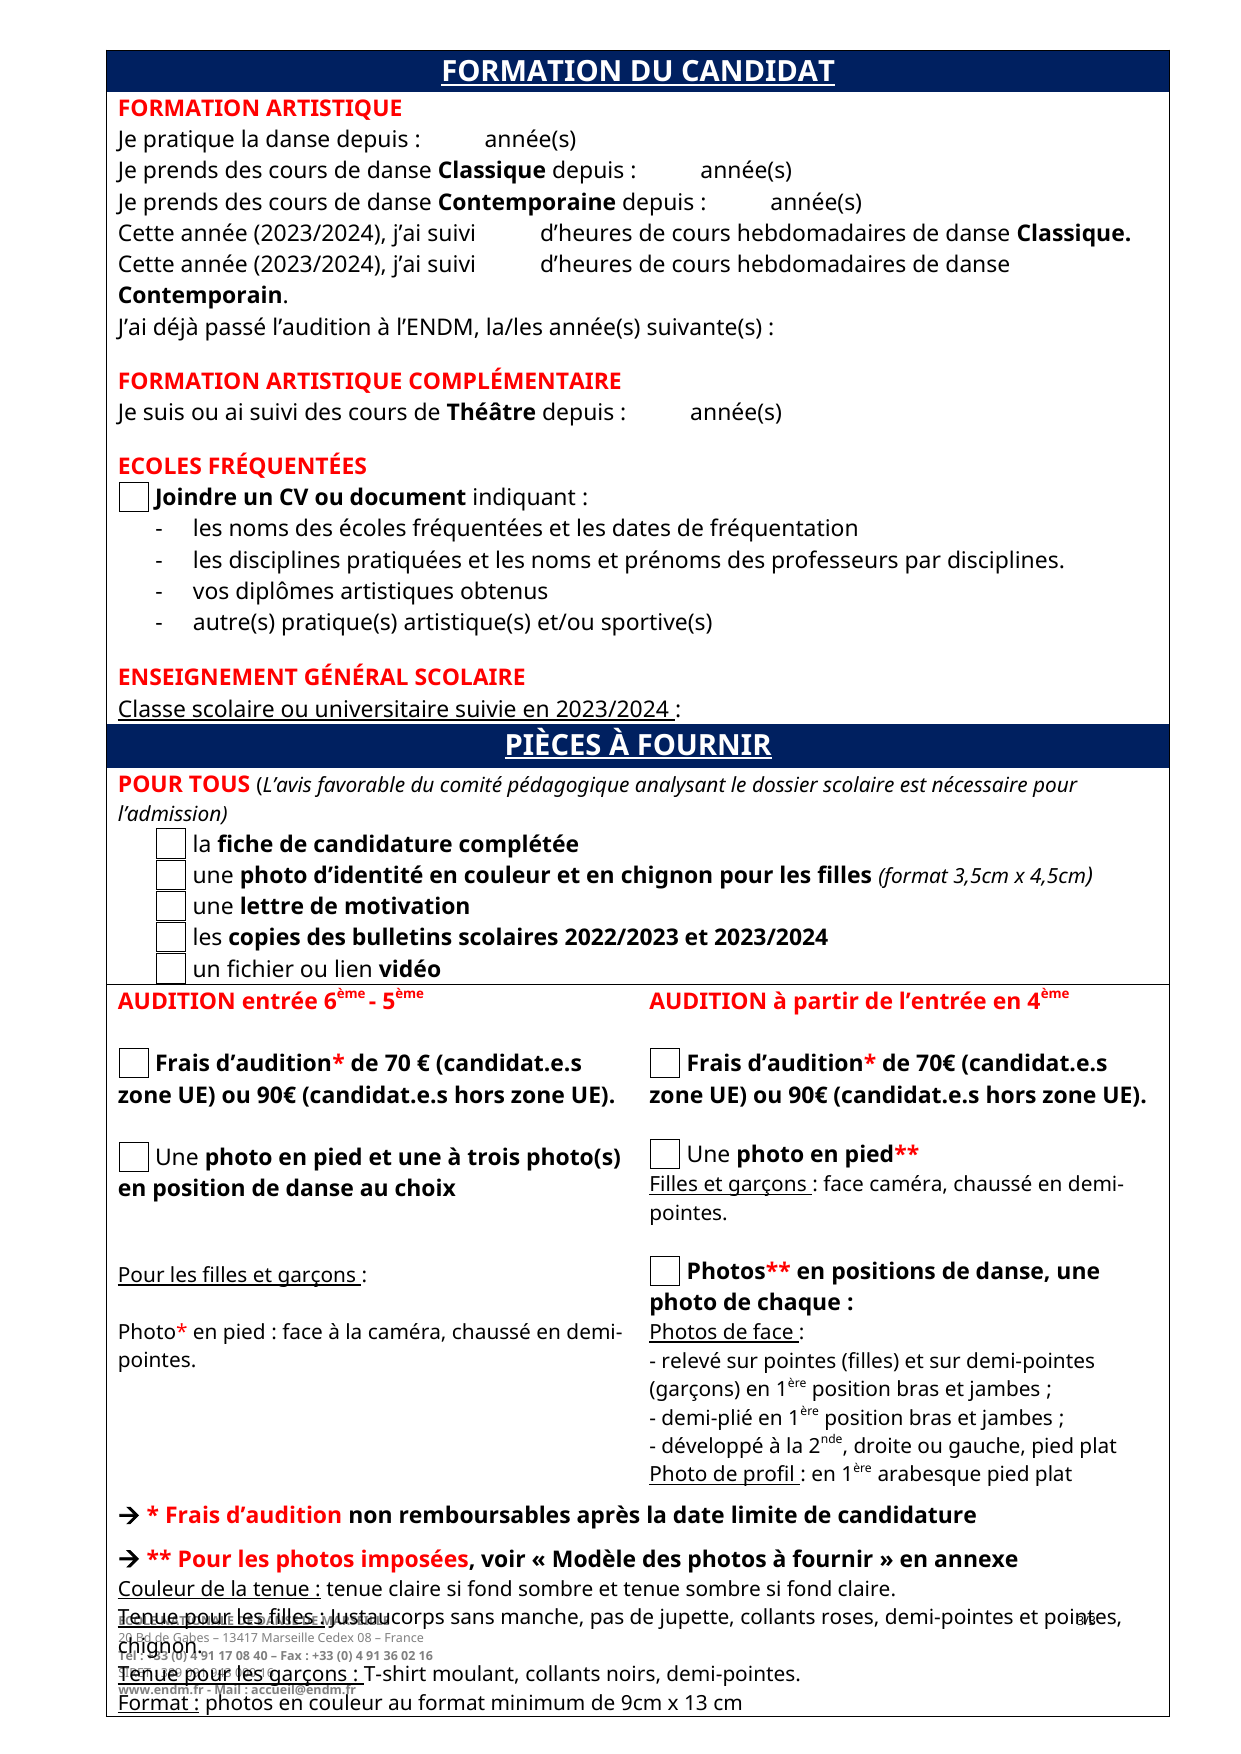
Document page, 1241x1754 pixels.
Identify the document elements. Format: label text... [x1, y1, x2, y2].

table_cell * Frais d’audition non remboursables après la date limite de candidature [107, 1499, 1169, 1543]
table_cell Je pratique la danse depuis : année(s) Je prends des cours de danse Classique depuis : année(s) Je prends des cours de danse Contemporaine depuis : année(s) Cette année (2023/2024), j’ai suivi d’heures de cours hebdomadaires de danse Classique. Cette année (2023/2024), j’ai suivi d’heures de cours hebdomadaires de danse Contemporain. [107, 123, 1169, 311]
table_cell J’ai déjà passé l’audition à l’ENDM, la/les année(s) suivante(s) : FORMATION ARTISTIQUE COMPLÉMENTAIRE Je suis ou ai suivi des cours de Théâtre depuis : année(s) ECOLES FRÉQUENTÉES Joindre un CV ou document indiquant : les noms des écoles fréquentées et les dates de fréquentation les disciplines pratiquées et les noms et prénoms des professeurs par disciplines. vos diplômes artistiques obtenus autre(s) pratique(s) artistique(s) et/ou sportive(s) [107, 311, 1169, 661]
table_cell Classe scolaire ou universitaire suivie en 2023/2024 : [107, 693, 1169, 724]
table_cell PIÈCES À FOURNIR [107, 724, 1169, 768]
table_cell FORMATION ARTISTIQUE [107, 92, 1169, 123]
table_cell AUDITION entrée 6ème - 5ème [107, 985, 638, 1047]
table_cell la fiche de candidature complétée une photo d’identité en couleur et en chignon pour les filles (format 3,5cm x 4,5cm) une lettre de motivation les copies des bulletins scolaires 2022/2023 et 2023/2024 un fichier ou lien vidéo [107, 828, 1169, 984]
table_cell Frais d’audition* de 70€ (candidat.e.s zone UE) ou 90€ (candidat.e.s hors zone UE). Une photo en pied** Filles et garçons : face caméra, chaussé en demi-pointes. Photos** en positions de danse, une photo de chaque : Photos de face : - relevé sur pointes (filles) et sur demi-pointes (garçons) en 1ère position bras et jambes ; - demi-plié en 1ère position bras et jambes ; - développé à la 2nde, droite ou gauche, pied plat Photo de profil : en 1ère arabesque pied plat [638, 1047, 1169, 1499]
table_cell POUR TOUS (L’avis favorable du comité pédagogique analysant le dossier scolaire est nécessaire pour l’admission) [107, 768, 1169, 827]
table_cell Frais d’audition* de 70 € (candidat.e.s zone UE) ou 90€ (candidat.e.s hors zone UE). Une photo en pied et une à trois photo(s) en position de danse au choix Pour les filles et garçons : Photo* en pied : face à la caméra, chaussé en demi-pointes. [107, 1047, 638, 1499]
table_cell AUDITION à partir de l’entrée en 4ème [638, 985, 1169, 1047]
table_cell ** Pour les photos imposées, voir « Modèle des photos à fournir » en annexe Couleur de la tenue : tenue claire si fond sombre et tenue sombre si fond claire. Tenue pour les filles : Justaucorps sans manche, pas de jupette, collants roses, demi-pointes et pointes, chignon. Tenue pour les garçons : T-shirt moulant, collants noirs, demi-pointes. Format : photos en couleur au format minimum de 9cm x 13 cm [107, 1543, 1169, 1716]
table_header FORMATION DU CANDIDAT [107, 51, 1169, 92]
table_cell ENSEIGNEMENT GÉNÉRAL SCOLAIRE [107, 661, 1169, 692]
